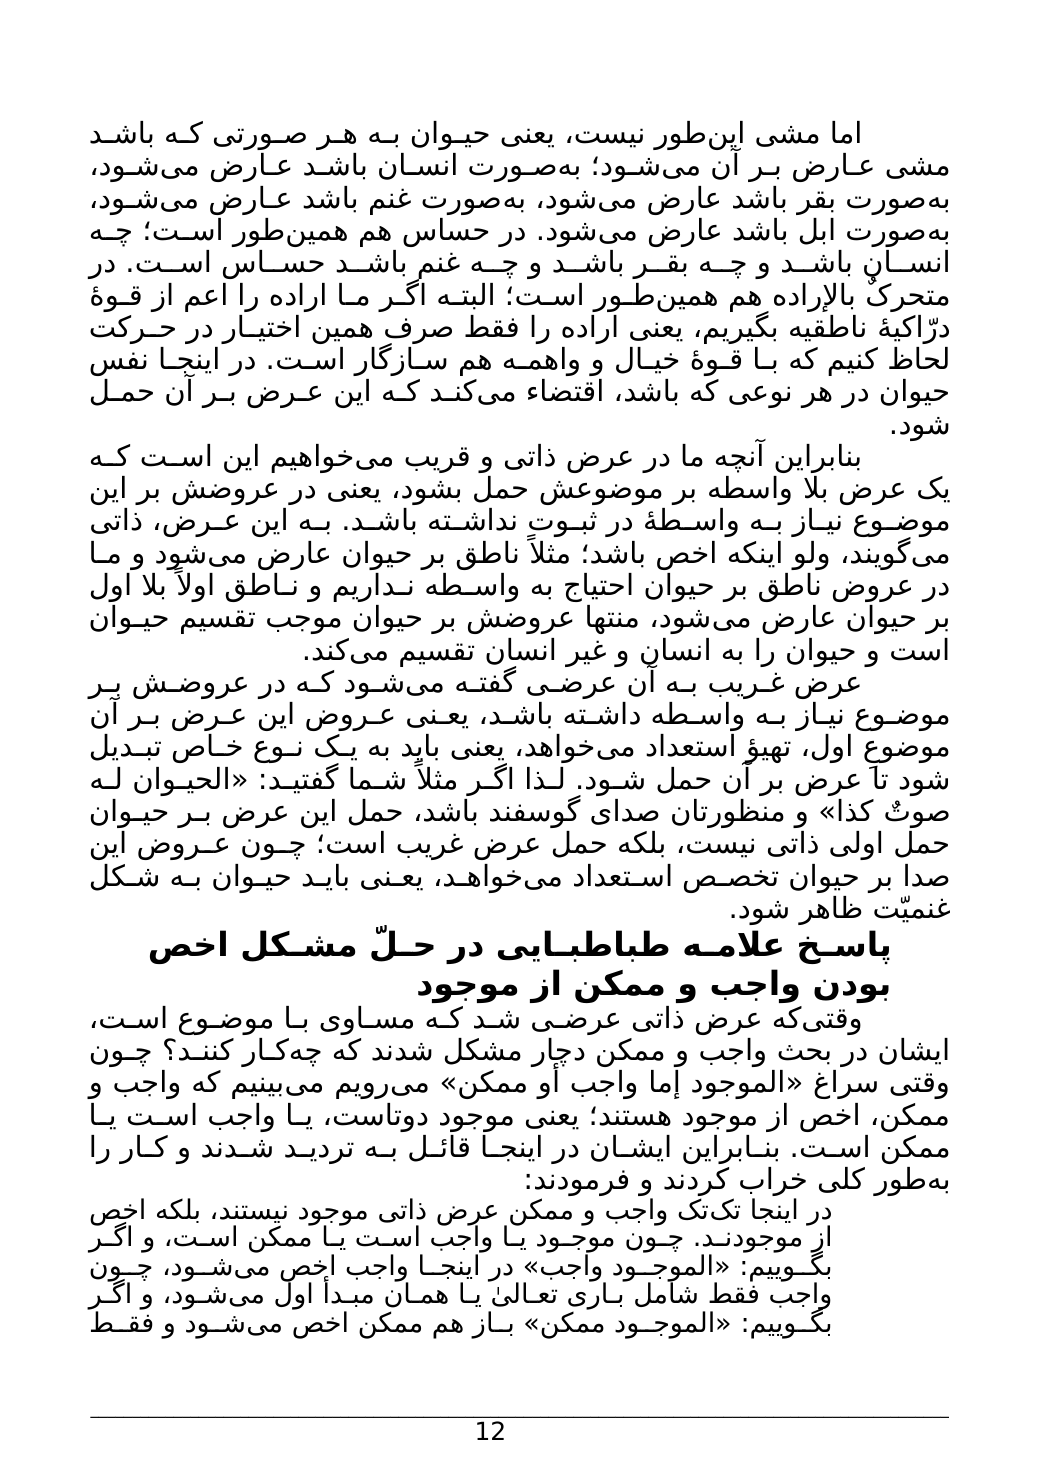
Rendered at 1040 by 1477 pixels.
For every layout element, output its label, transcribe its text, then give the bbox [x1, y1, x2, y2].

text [89, 1196, 833, 1338]
text عرض غریب به آن عرضی گفته می‌شود که در عروضش بر موضوع نیاز به واسطه داشته باشد، یعنی عروض این عرض بر آن موضوعِ اول، تهیؤ استعداد می‌خواهد، یعنی باید به یک نوع خاص تبدیل شود تا عرض بر آن حمل شود. لذا اگر مثلاً شما گفتید: «الحیوان له صوتٌ کذا» و منظورتان صدای گوسفند باشد، حمل این عرض بر حیوان حمل اولی ذاتی نیست، بلکه حمل عرض غریب است؛ چون عروض این صدا بر حیوان تخصص استعداد می‌خواهد، یعنی باید حیوان به شکل غنمیّت ظاهر شود. [89, 667, 951, 925]
text بنابراین آنچه ما در عرض ذاتی و قریب می‌خواهیم این است که یک عرض بلا واسطه بر موضوعش حمل بشود، یعنی در عروضش بر این موضوع نیاز به واسطۀ در ثبوت نداشته باشد. به این عرض، ذاتی می‌گویند، ولو اینکه اخص باشد؛ مثلاً ناطق بر حیوان عارض می‌شود و ما در عروض ناطق بر حیوان احتیاج به واسطه نداریم و ناطق اولاً بلا اول بر حیوان عارض می‌شود، منتها عروضش بر حیوان موجب تقسیم حیوان است و حیوان را به انسان و غیر انسان تقسیم می‌کند. [89, 441, 951, 667]
subtitle پاسخ علامه طباطبایی در حلّ مشکل اخص بودن واجب و ممکن از موجود [148, 925, 892, 1003]
text وقتی‌که عرض ذاتی عرضی شد که مساوی با موضوع است، ایشان در بحث واجب و ممکن دچار مشکل شدند که چه‌کار کنند؟ چون وقتی سراغ «الموجود إما واجب أو ممکن» می‌رویم می‌بینیم که واجب و ممکن، اخص از موجود هستند؛ یعنی موجود دوتاست، یا واجب است یا ممکن است. بنابراین ایشان در اینجا قائل به تردید شدند و کار را به‌طور کلی خراب کردند و فرمودند: [89, 1003, 951, 1196]
text اما مشی این‌طور نیست، یعنی حیوان به هر صورتی که باشد مشی عارض بر آن می‌شود؛ به‌صورت انسان باشد عارض می‌شود، به‌صورت بقر باشد عارض می‌شود، به‌صورت غنم باشد عارض می‌شود، به‌صورت ابل باشد عارض می‌شود. در حساس هم همین‌طور است؛ چه انسان باشد و چه بقر باشد و چه غنم باشد حساس است. در متحرکٌ بالإراده هم همین‌طور است؛ البته اگر ما اراده را اعم از قوۀ درّاکیۀ ناطقیه بگیریم، یعنی اراده را فقط صرف همین اختیار در حرکت لحاظ کنیم که با قوۀ خیال و واهمه هم سازگار است. در اینجا نفس حیوان در هر نوعی که باشد، اقتضاء می‌کند که این عرض بر آن حمل شود. [89, 118, 951, 441]
